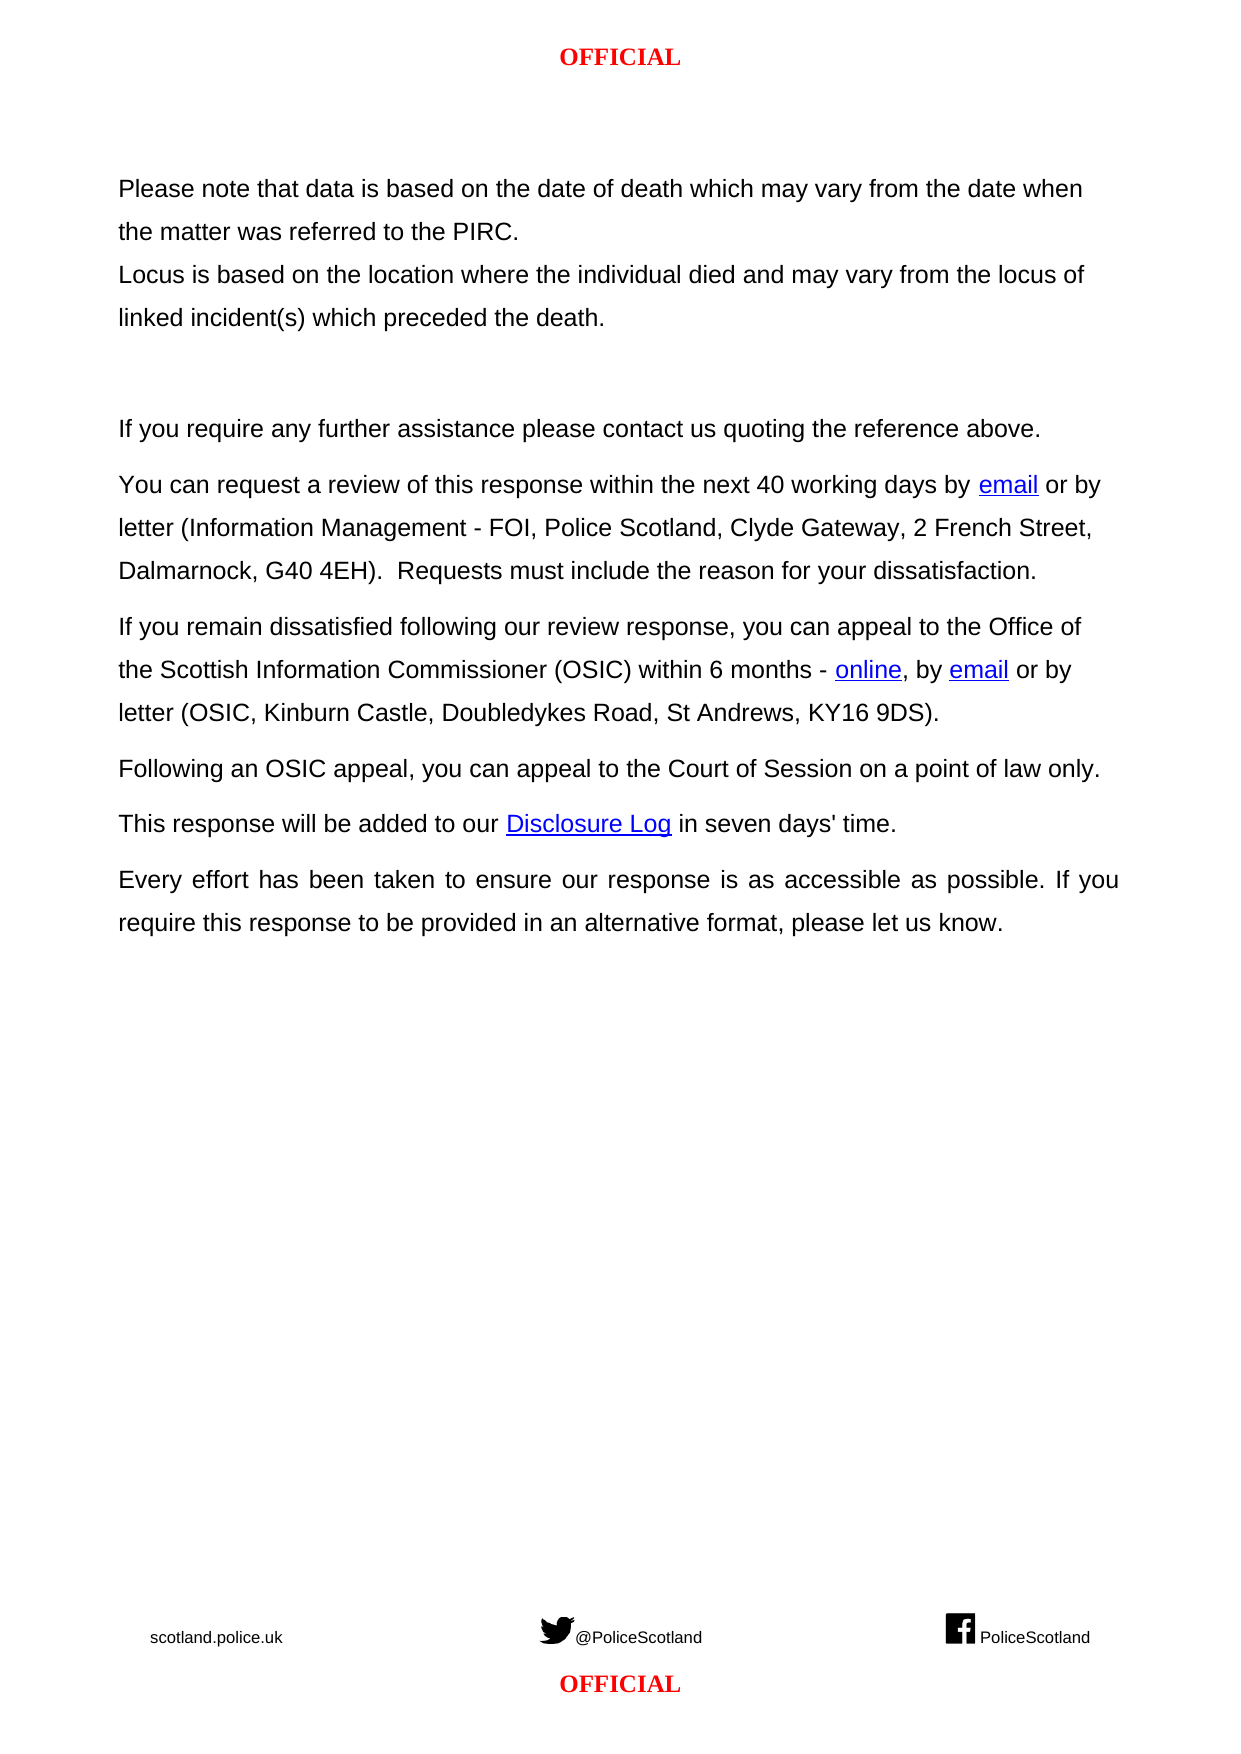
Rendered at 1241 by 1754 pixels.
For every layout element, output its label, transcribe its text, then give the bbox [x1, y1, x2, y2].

text You can request a review of this response within the next 40 working days by email or by letter (Information Management - FOI, Police Scotland, Clyde Gateway, 2 French Street, Dalmarnock, G40 4EH). Requests must include the reason for your dissatisfaction. [118, 470, 1122, 585]
text If you remain dissatisfied following our review response, you can appeal to the Office of the Scottish Information Commissioner (OSIC) within 6 months - online, by email or by letter (OSIC, Kinburn Castle, Doubledykes Road, St Andrews, KY16 9DS). [118, 612, 1122, 727]
text This response will be added to our Disclosure Log in seven days' time. [118, 809, 1122, 838]
text Following an OSIC appeal, you can appeal to the Court of Session on a point of law only. [118, 754, 1122, 782]
text Please note that data is based on the date of death which may vary from the date when the matter was referred to the PIRC. Locus is based on the location where the individual died and may vary from the locus of linked incident(s) which preceded the death. [118, 174, 1122, 332]
picture [945, 1613, 976, 1644]
text If you require any further assistance please contact us quoting the reference above. [118, 414, 1122, 443]
picture [538, 1617, 575, 1644]
text Every effort has been taken to ensure our response is as accessible as possible. If you require this response to be provided in an alternative format, please let us know. [118, 865, 1122, 937]
